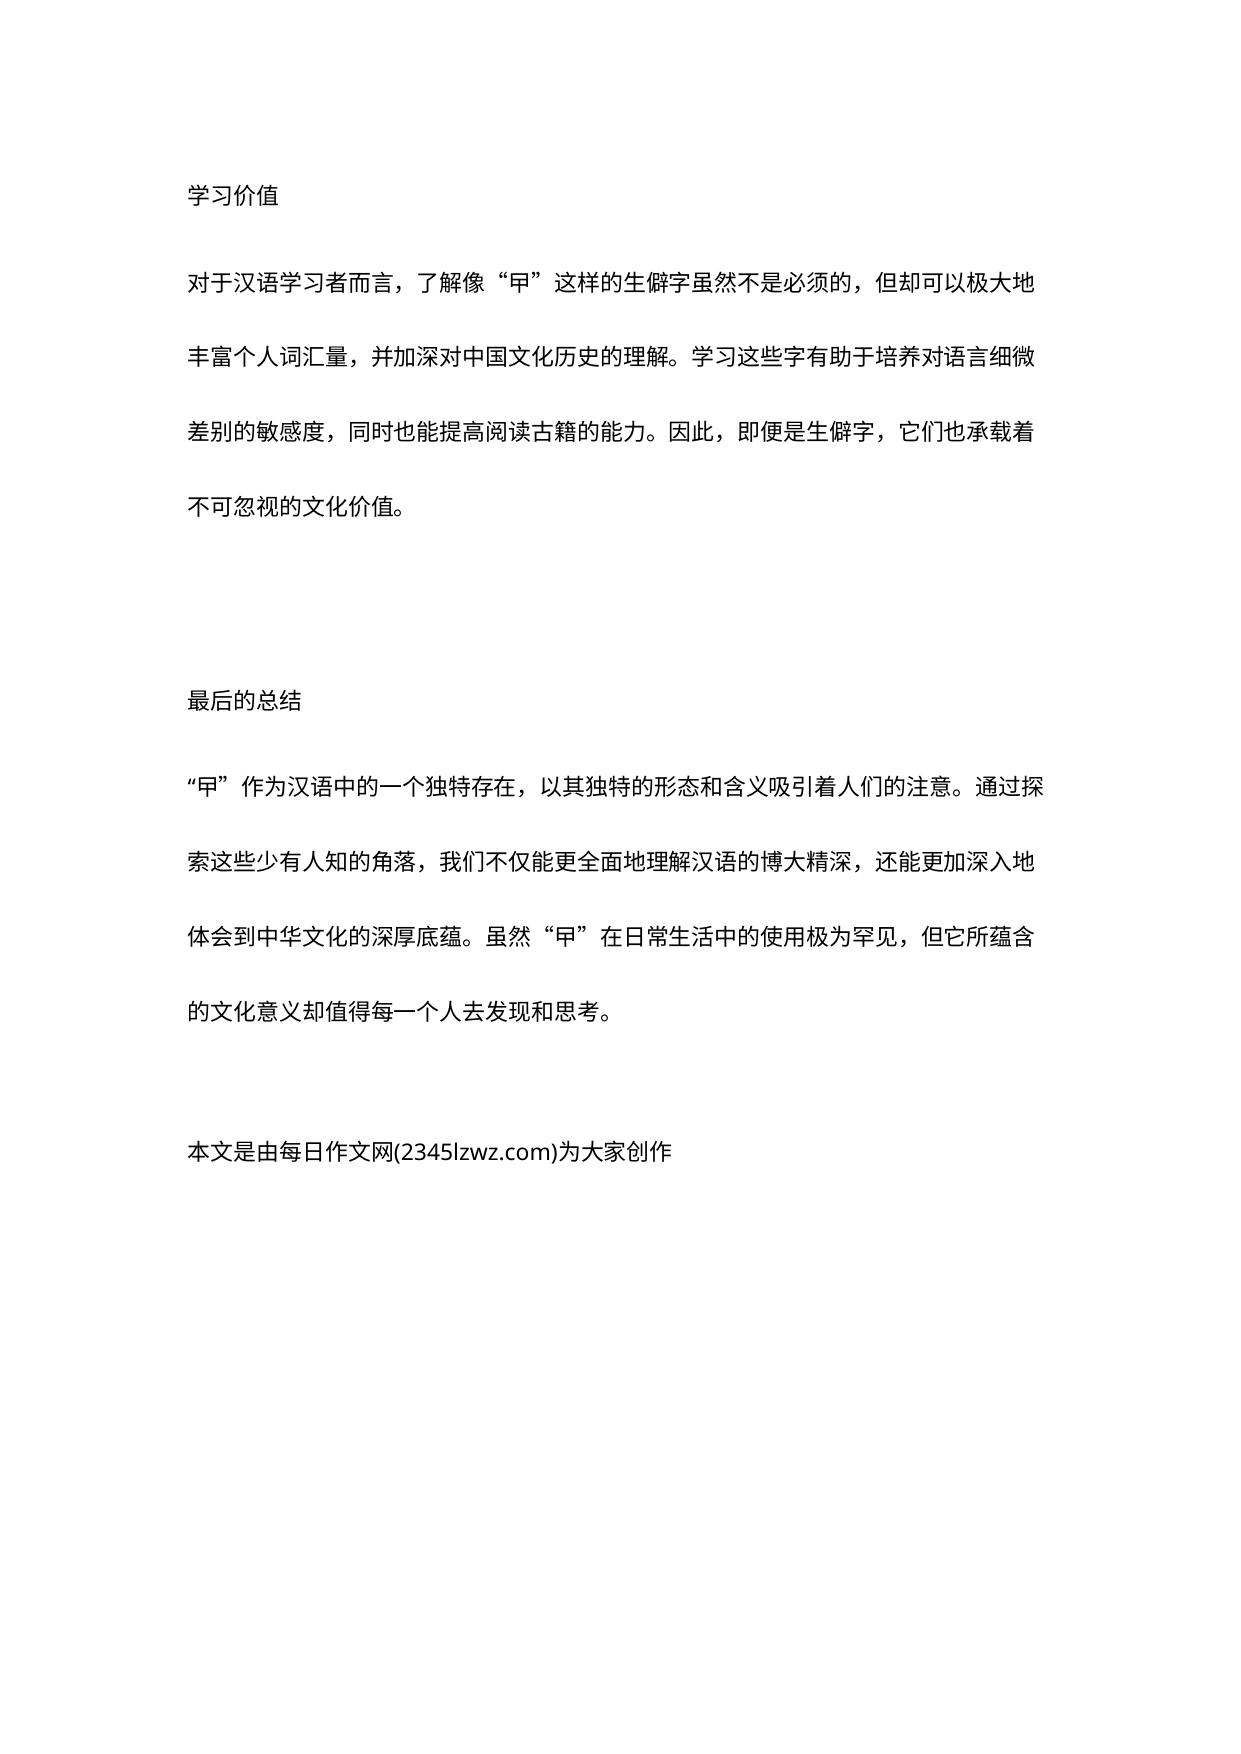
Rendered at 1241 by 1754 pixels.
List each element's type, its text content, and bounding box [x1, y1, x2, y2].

text “曱”作为汉语中的一个独特存在，以其独特的形态和含义吸引着人们的注意。通过探索这些少有人知的角落，我们不仅能更全面地理解汉语的博大精深，还能更加深入地体会到中华文化的深厚底蕴。虽然“曱”在日常生活中的使用极为罕见，但它所蕴含的文化意义却值得每一个人去发现和思考。 [187, 753, 1053, 1042]
text 学习价值 [187, 162, 1053, 227]
text 对于汉语学习者而言，了解像“曱”这样的生僻字虽然不是必须的，但却可以极大地丰富个人词汇量，并加深对中国文化历史的理解。学习这些字有助于培养对语言细微差别的敏感度，同时也能提高阅读古籍的能力。因此，即便是生僻字，它们也承载着不可忽视的文化价值。 [187, 248, 1053, 538]
text 最后的总结 [187, 667, 1053, 732]
text 本文是由每日作文网(2345lzwz.com)为大家创作 [187, 1118, 1053, 1183]
